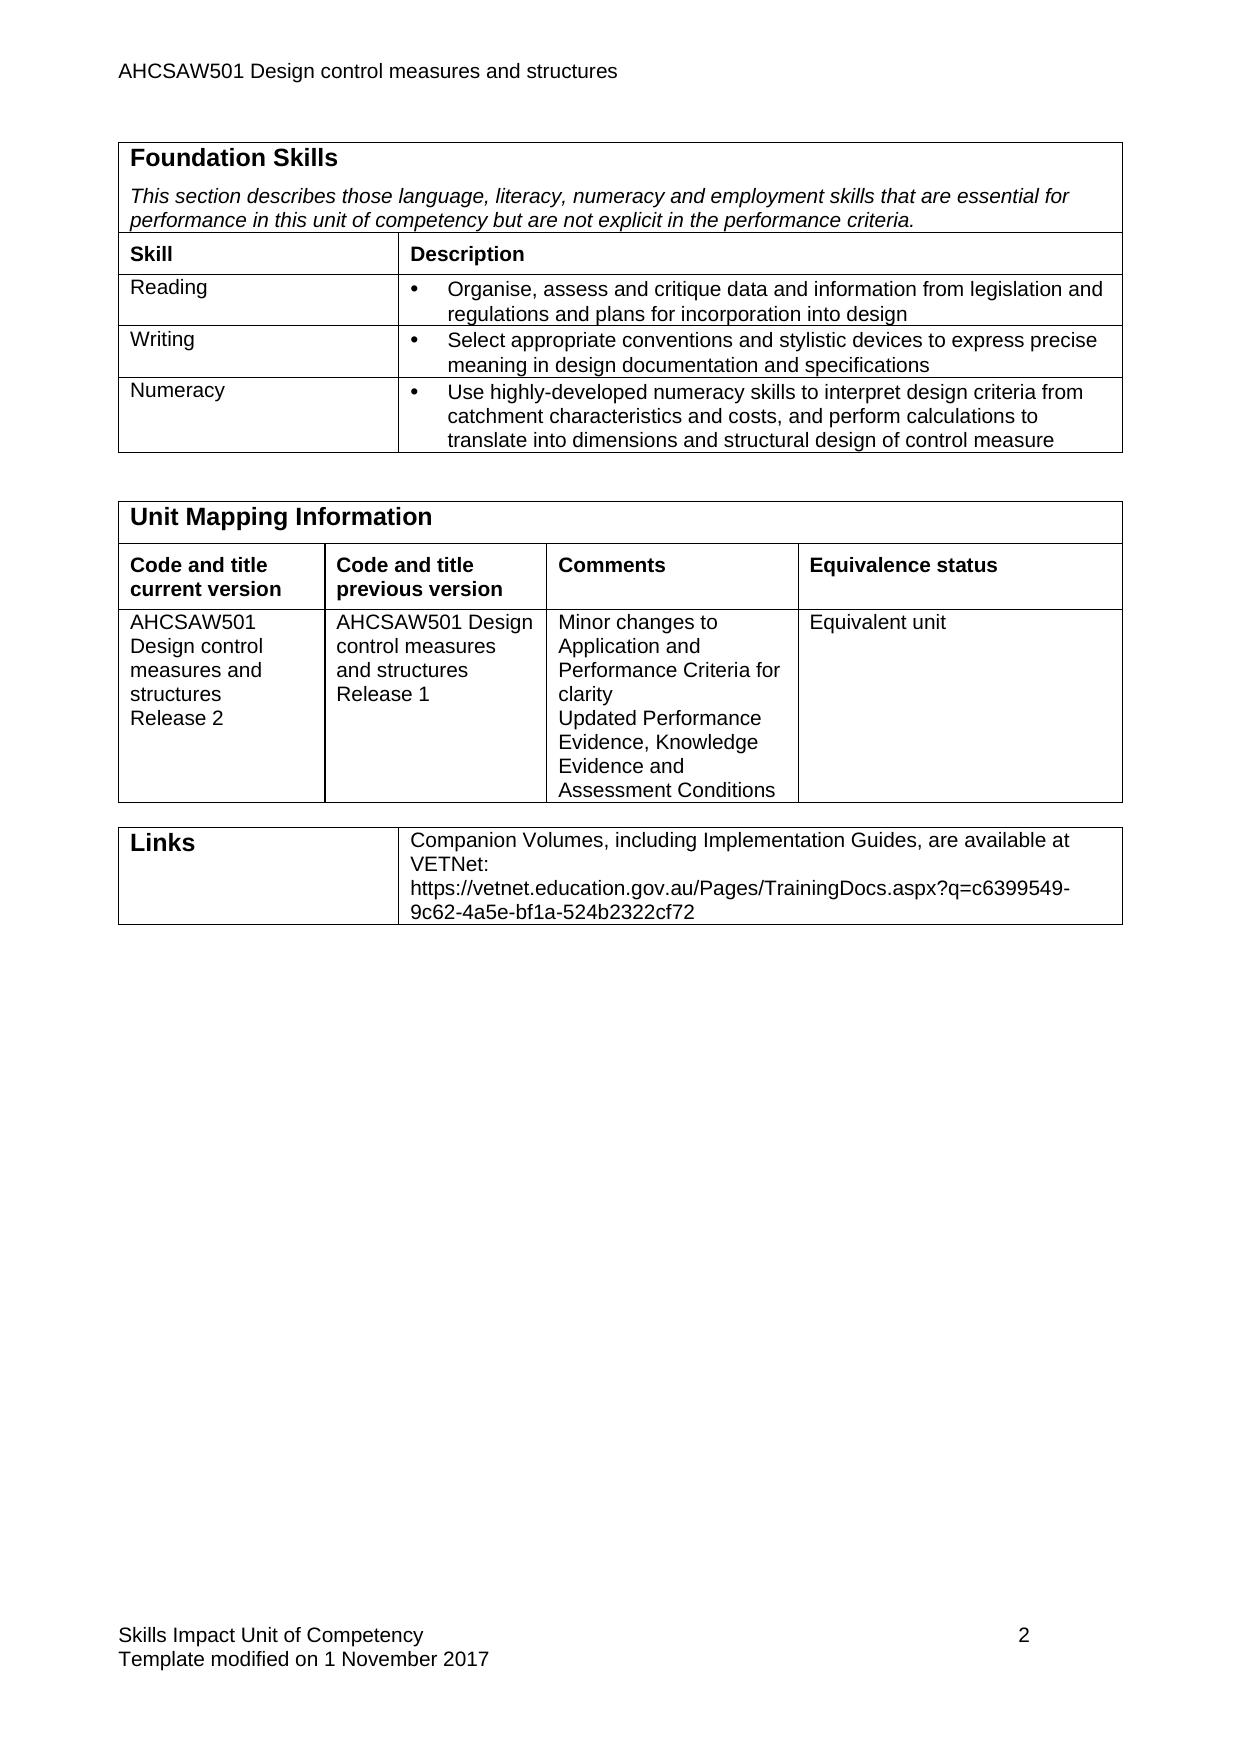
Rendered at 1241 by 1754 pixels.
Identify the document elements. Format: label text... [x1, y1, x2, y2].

table_cell Equivalence status [799, 544, 1122, 609]
table_cell Equivalent unit [799, 610, 1122, 802]
table_cell Writing [119, 326, 398, 377]
table_cell Comments [547, 544, 798, 609]
table_cell Code and title current version [119, 544, 324, 609]
table_cell Reading [119, 275, 398, 325]
table_cell Minor changes to Application and Performance Criteria for clarity Updated Performance Evidence, Knowledge Evidence and Assessment Conditions [547, 610, 798, 802]
table_header Unit Mapping Information [119, 502, 1122, 543]
table_cell AHCSAW501 Design control measures and structures Release 2 [119, 610, 324, 802]
table_cell Numeracy [119, 378, 398, 452]
table_header Links [119, 828, 398, 923]
table_cell Organise, assess and critique data and information from legislation and regulations and plans for incorporation into design [399, 275, 1122, 325]
table_header Companion Volumes, including Implementation Guides, are available at VETNet: https://vetnet.education.gov.au/Pages/TrainingDocs.aspx?q=c6399549-9c62-4a5e-bf1a-524b2322cf72 [399, 828, 1122, 923]
table_cell Description [399, 233, 1122, 274]
table_cell Use highly-developed numeracy skills to interpret design criteria from catchment characteristics and costs, and perform calculations to translate into dimensions and structural design of control measure [399, 378, 1122, 452]
table_header Foundation Skills This section describes those language, literacy, numeracy and employment skills that are essential for performance in this unit of competency but are not explicit in the performance criteria. [119, 143, 1122, 232]
table_cell Skill [119, 233, 398, 274]
table_cell AHCSAW501 Design control measures and structures Release 1 [326, 610, 546, 802]
table_cell Select appropriate conventions and stylistic devices to express precise meaning in design documentation and specifications [399, 326, 1122, 377]
table_cell Code and title previous version [326, 544, 546, 609]
